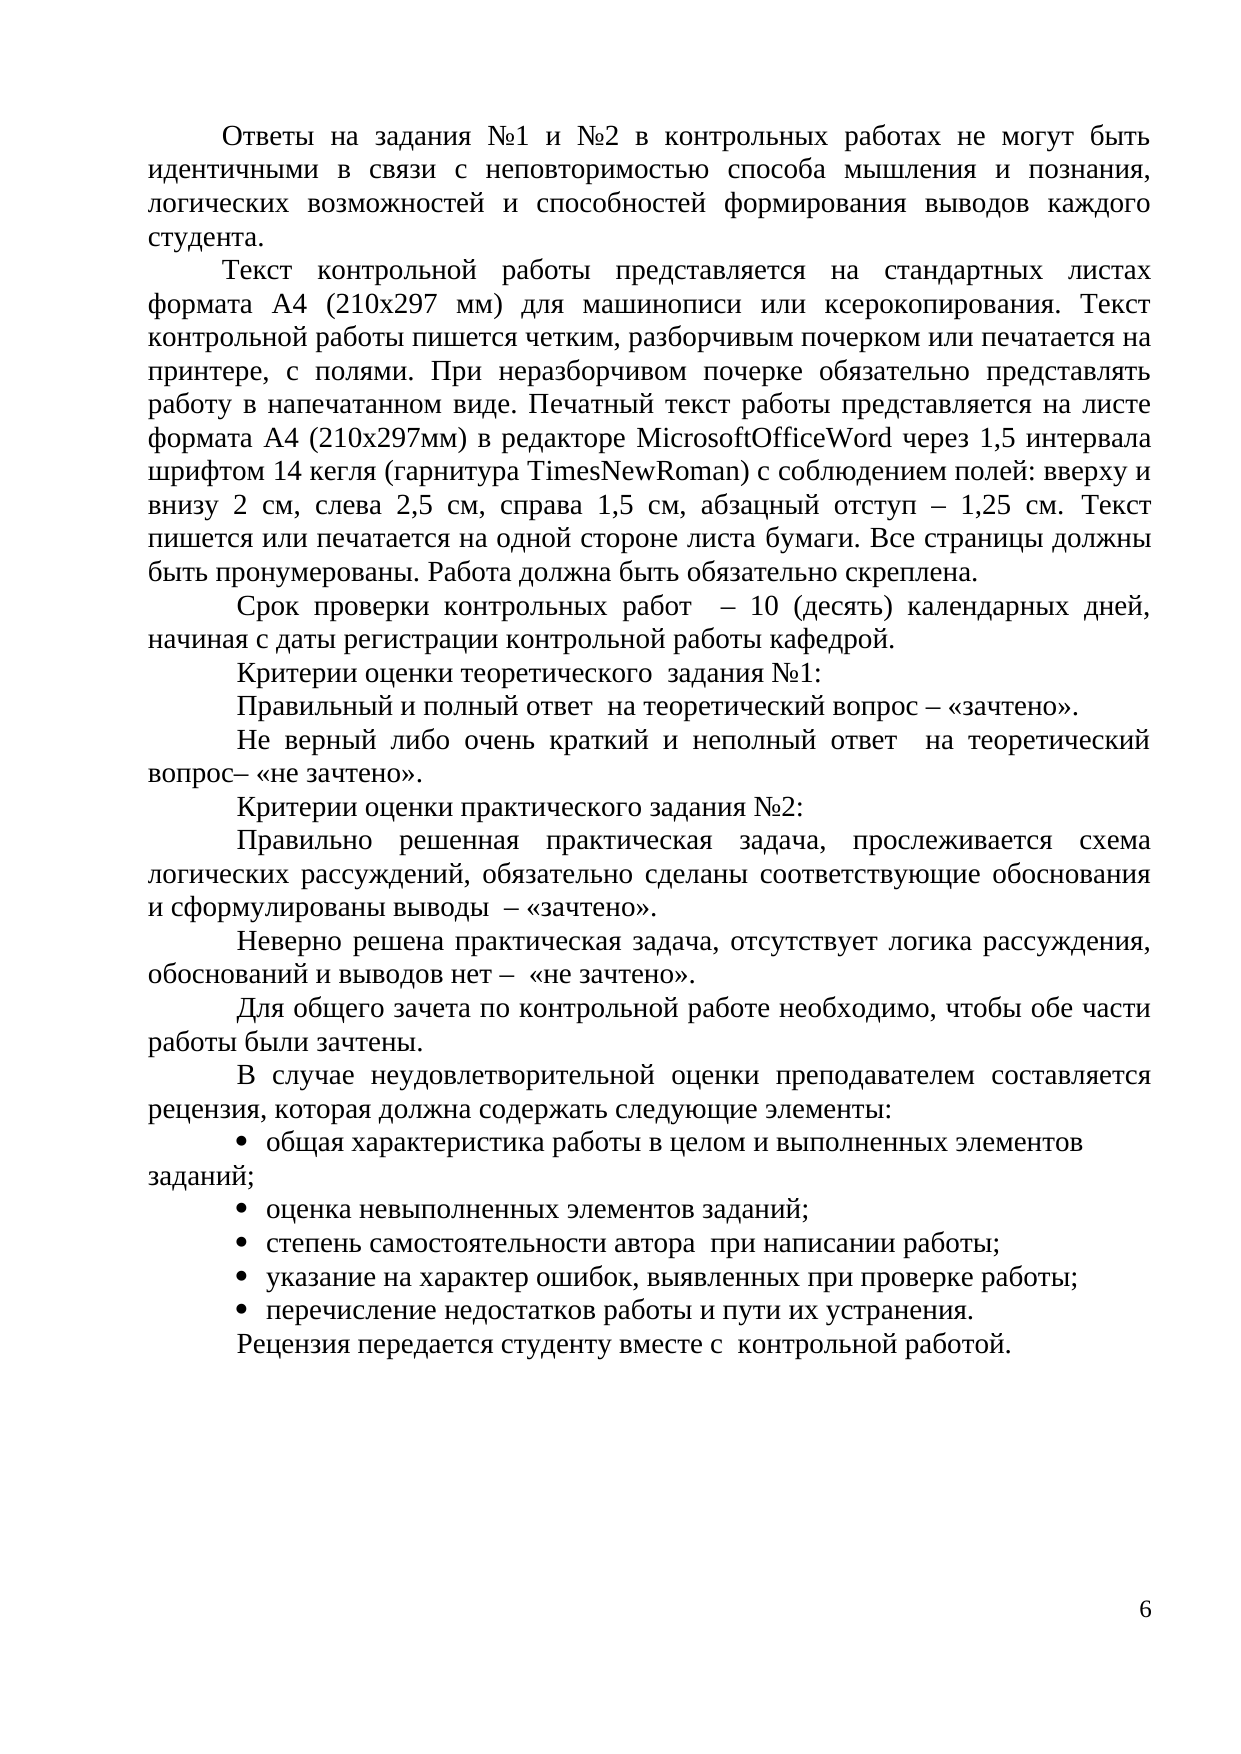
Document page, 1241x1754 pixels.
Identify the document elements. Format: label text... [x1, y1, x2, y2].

text Не верный либо очень краткий и неполный ответ на теоретический вопрос– «не зачтено». [148, 722, 1152, 789]
list перечисление недостатков работы и пути их устранения. [148, 1292, 1152, 1326]
text Для общего зачета по контрольной работе необходимо, чтобы обе части работы были зачтены. [148, 990, 1152, 1057]
list степень самостоятельности автора при написании работы; [148, 1225, 1152, 1259]
list указание на характер ошибок, выявленных при проверке работы; [148, 1259, 1152, 1292]
text Критерии оценки практического задания №2: [148, 789, 1152, 822]
text В случае неудовлетворительной оценки преподавателем составляется рецензия, которая должна содержать следующие элементы: [148, 1057, 1152, 1124]
text Критерии оценки теоретического задания №1: [148, 655, 1152, 688]
list общая характеристика работы в целом и выполненных элементов заданий; [148, 1124, 1152, 1192]
list оценка невыполненных элементов заданий; [148, 1192, 1152, 1225]
text Неверно решена практическая задача, отсутствует логика рассуждения, обоснований и выводов нет – «не зачтено». [148, 923, 1152, 990]
text Срок проверки контрольных работ – 10 (десять) календарных дней, начиная с даты регистрации контрольной работы кафедрой. [148, 588, 1152, 655]
text Рецензия передается студенту вместе с контрольной работой. [148, 1326, 1152, 1360]
text Ответы на задания №1 и №2 в контрольных работах не могут быть идентичными в связи с неповторимостью способа мышления и познания, логических возможностей и способностей формирования выводов каждого студента. [148, 118, 1152, 252]
text Правильно решенная практическая задача, прослеживается схема логических рассуждений, обязательно сделаны соответствующие обоснования и сформулированы выводы – «зачтено». [148, 822, 1152, 923]
text Текст контрольной работы представляется на стандартных листах формата А4 (210х297 мм) для машинописи или ксерокопирования. Текст контрольной работы пишется четким, разборчивым почерком или печатается на принтере, с полями. При неразборчивом почерке обязательно представлять работу в напечатанном виде. Печатный текст работы представляется на листе формата А4 (210х297мм) в редакторе MicrosoftOfficeWord через 1,5 интервала шрифтом 14 кегля (гарнитура ТimesNewRoman) с соблюдением полей: вверху и внизу 2 см, слева 2,5 см, справа 1,5 см, абзацный отступ – 1,25 см. Текст пишется или печатается на одной стороне листа бумаги. Все страницы должны быть пронумерованы. Работа должна быть обязательно скреплена. [148, 252, 1152, 588]
text Правильный и полный ответ на теоретический вопрос – «зачтено». [148, 688, 1152, 722]
